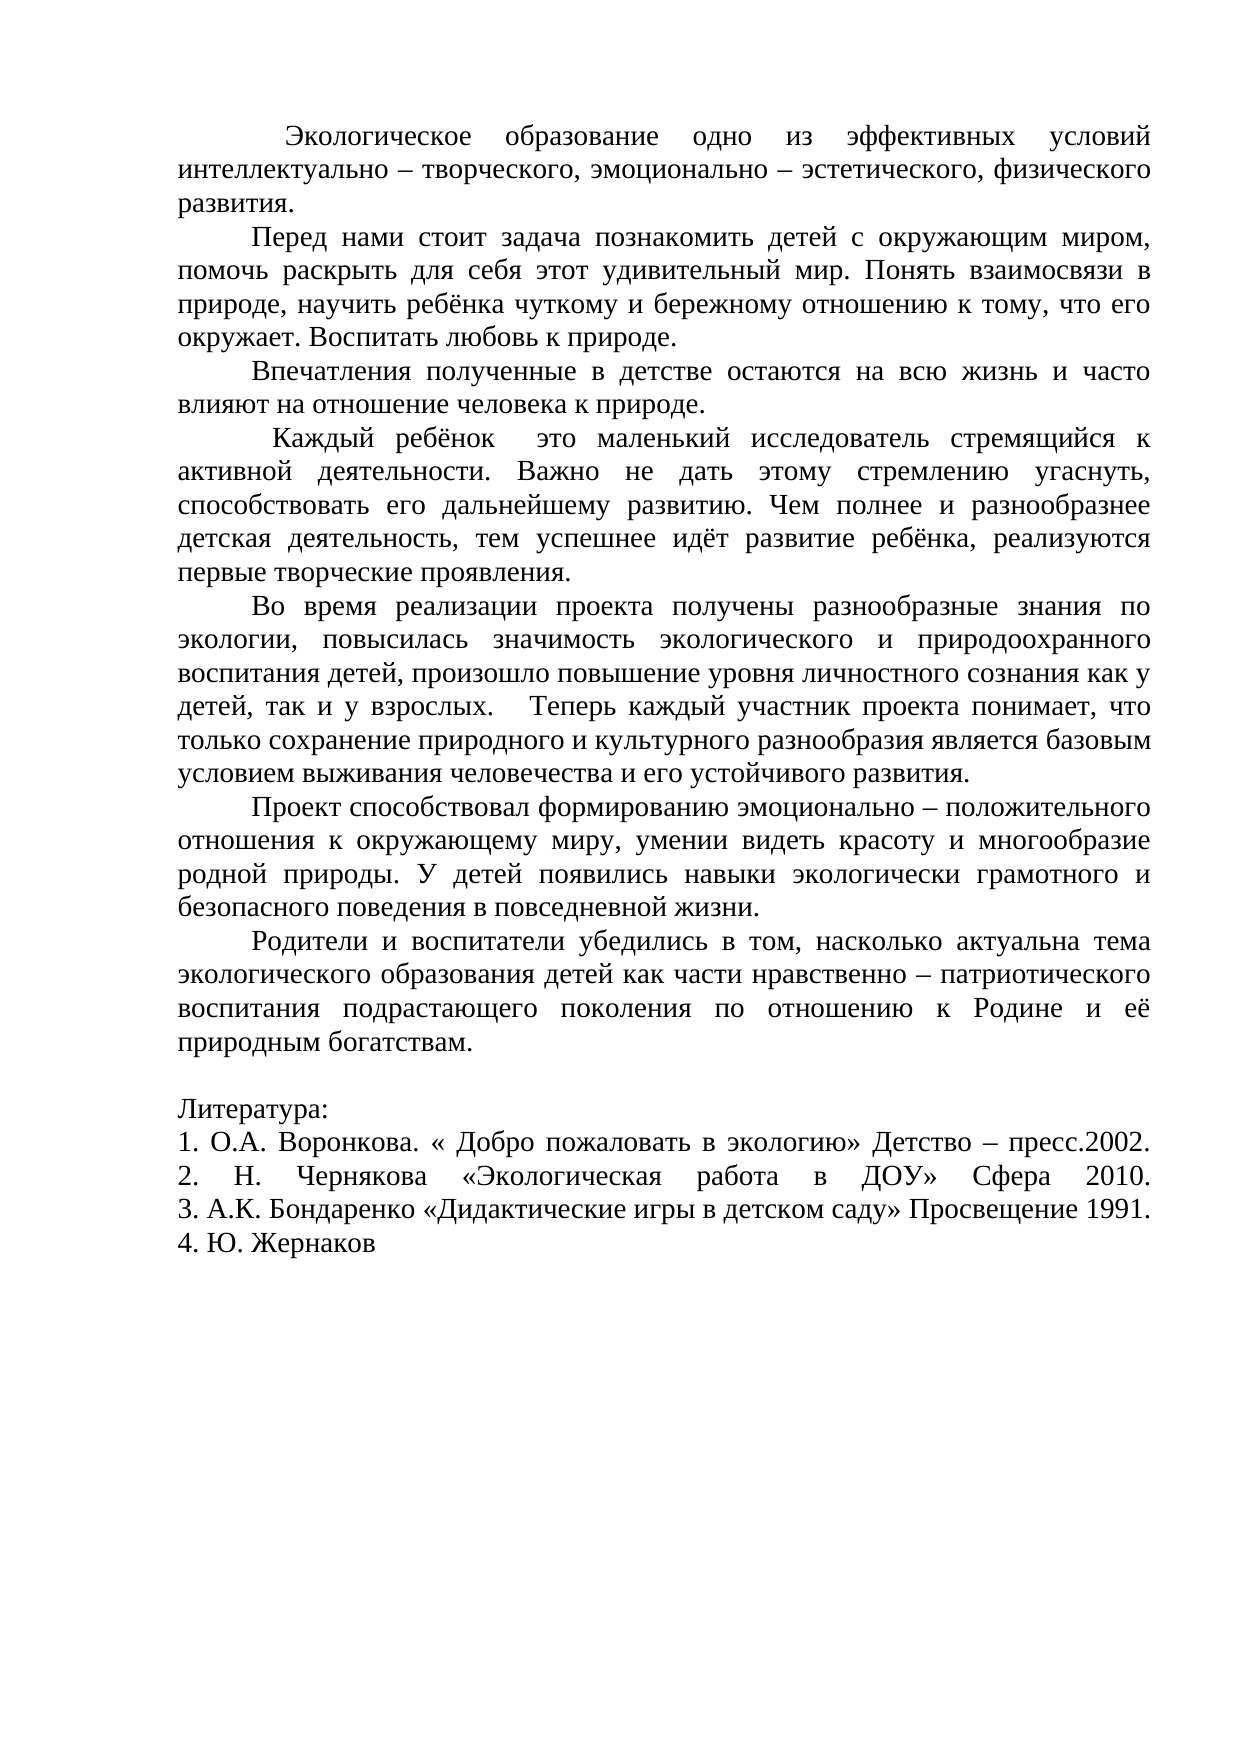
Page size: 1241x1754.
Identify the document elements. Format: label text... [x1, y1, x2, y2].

text Перед нами стоит задача познакомить детей с окружающим миром, помочь раскрыть для себя этот удивительный мир. Понять взаимосвязи в природе, научить ребёнка чуткому и бережному отношению к тому, что его окружает. Воспитать любовь к природе. [177, 219, 1152, 353]
text Впечатления полученные в детстве остаются на всю жизнь и часто влияют на отношение человека к природе. [177, 353, 1152, 420]
text Каждый ребёнок это маленький исследователь стремящийся к активной деятельности. Важно не дать этому стремлению угаснуть, способствовать его дальнейшему развитию. Чем полнее и разнообразнее детская деятельность, тем успешнее идёт развитие ребёнка, реализуются первые творческие проявления. [177, 420, 1152, 588]
text Во время реализации проекта получены разнообразные знания по экологии, повысилась значимость экологического и природоохранного воспитания детей, произошло повышение уровня личностного сознания как у детей, так и у взрослых. Теперь каждый участник проекта понимает, что только сохранение природного и культурного разнообразия является базовым условием выживания человечества и его устойчивого развития. [177, 588, 1152, 789]
text Родители и воспитатели убедились в том, насколько актуальна тема экологического образования детей как части нравственно – патриотического воспитания подрастающего поколения по отношению к Родине и её природным богатствам. [177, 923, 1152, 1057]
text Литература: 1. О.А. Воронкова. « Добро пожаловать в экологию» Детство – пресс.2002. 2. Н. Чернякова «Экологическая работа в ДОУ» Сфера 2010. 3. А.К. Бондаренко «Дидактические игры в детском саду» Просвещение 1991. 4. Ю. Жернаков [177, 1091, 1152, 1258]
text Экологическое образование одно из эффективных условий интеллектуально – творческого, эмоционально – эстетического, физического развития. [177, 118, 1152, 219]
text Проект способствовал формированию эмоционально – положительного отношения к окружающему миру, умении видеть красоту и многообразие родной природы. У детей появились навыки экологически грамотного и безопасного поведения в повседневной жизни. [177, 789, 1152, 923]
